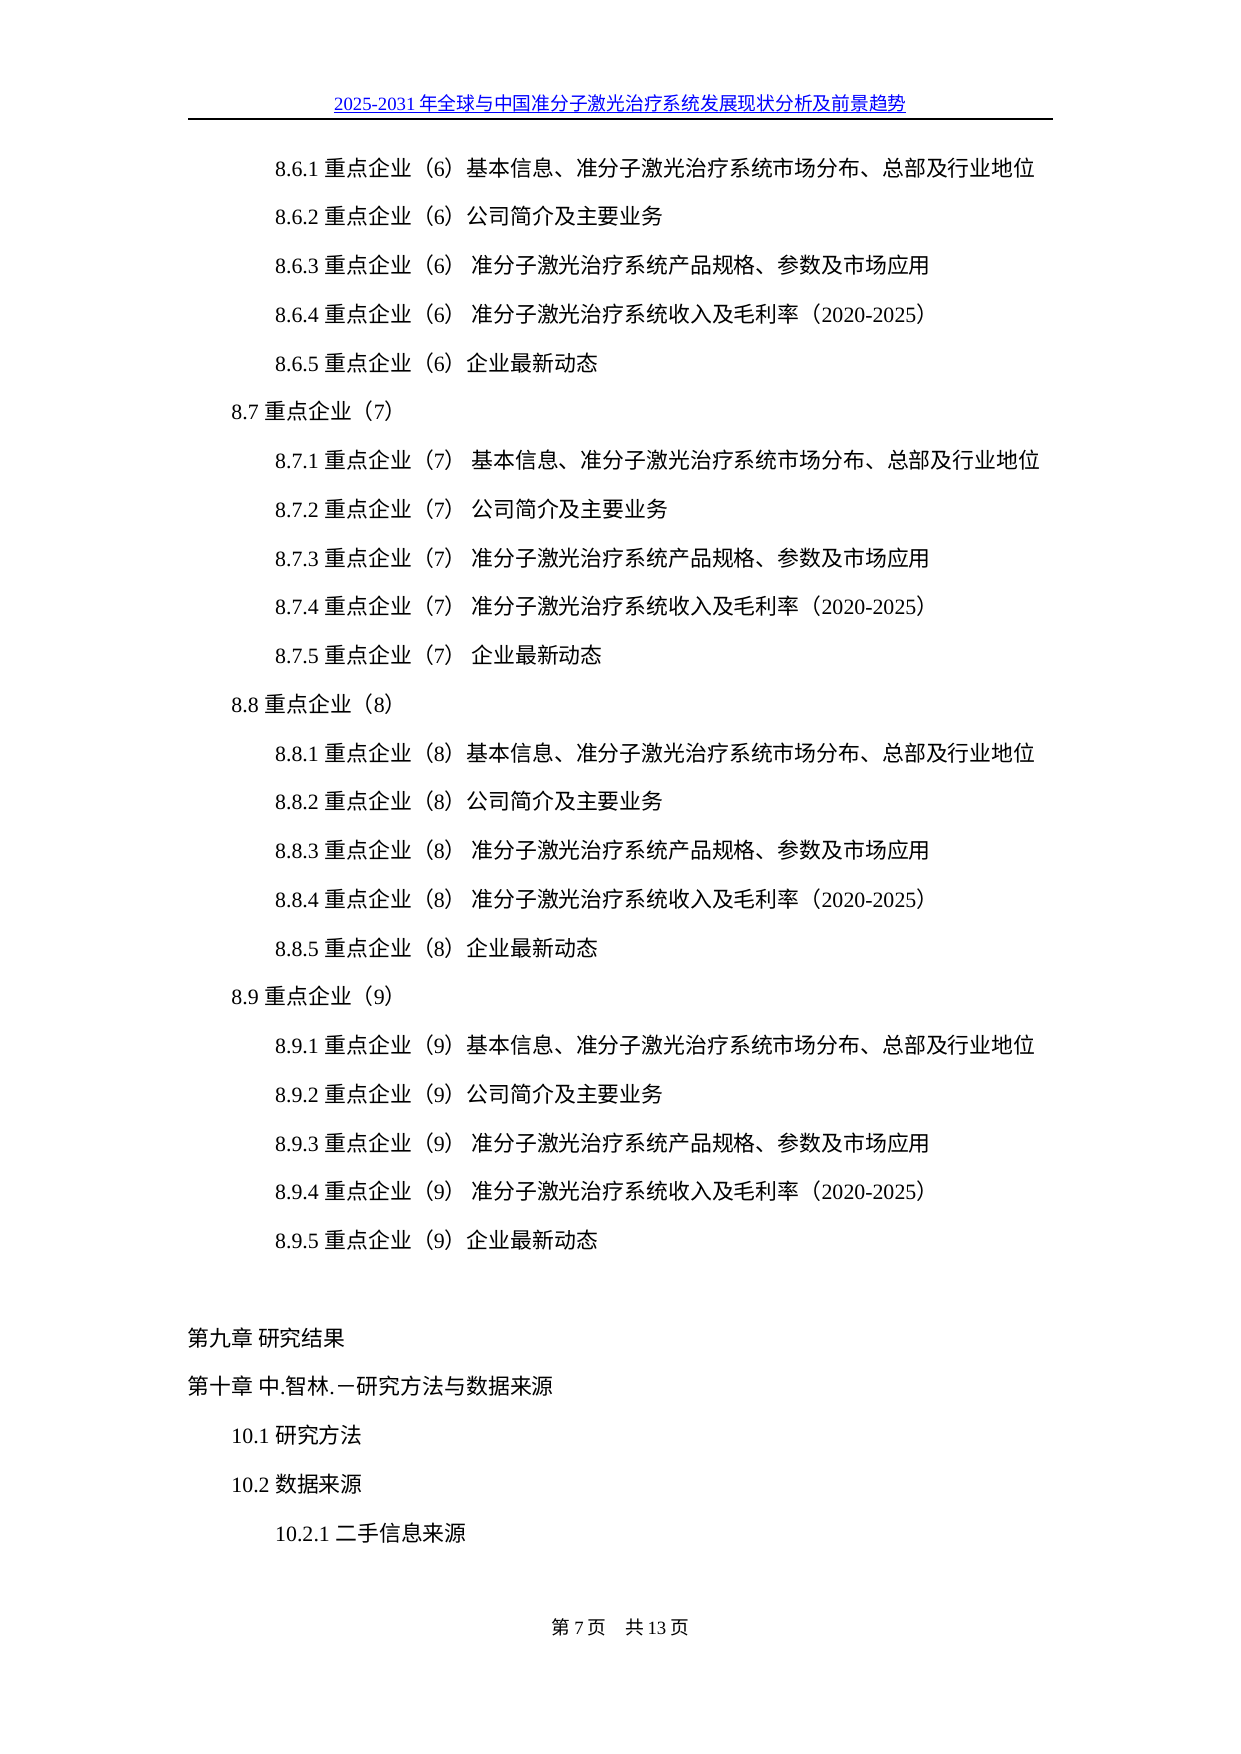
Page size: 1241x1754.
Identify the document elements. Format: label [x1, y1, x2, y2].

text [187, 150, 1053, 1548]
